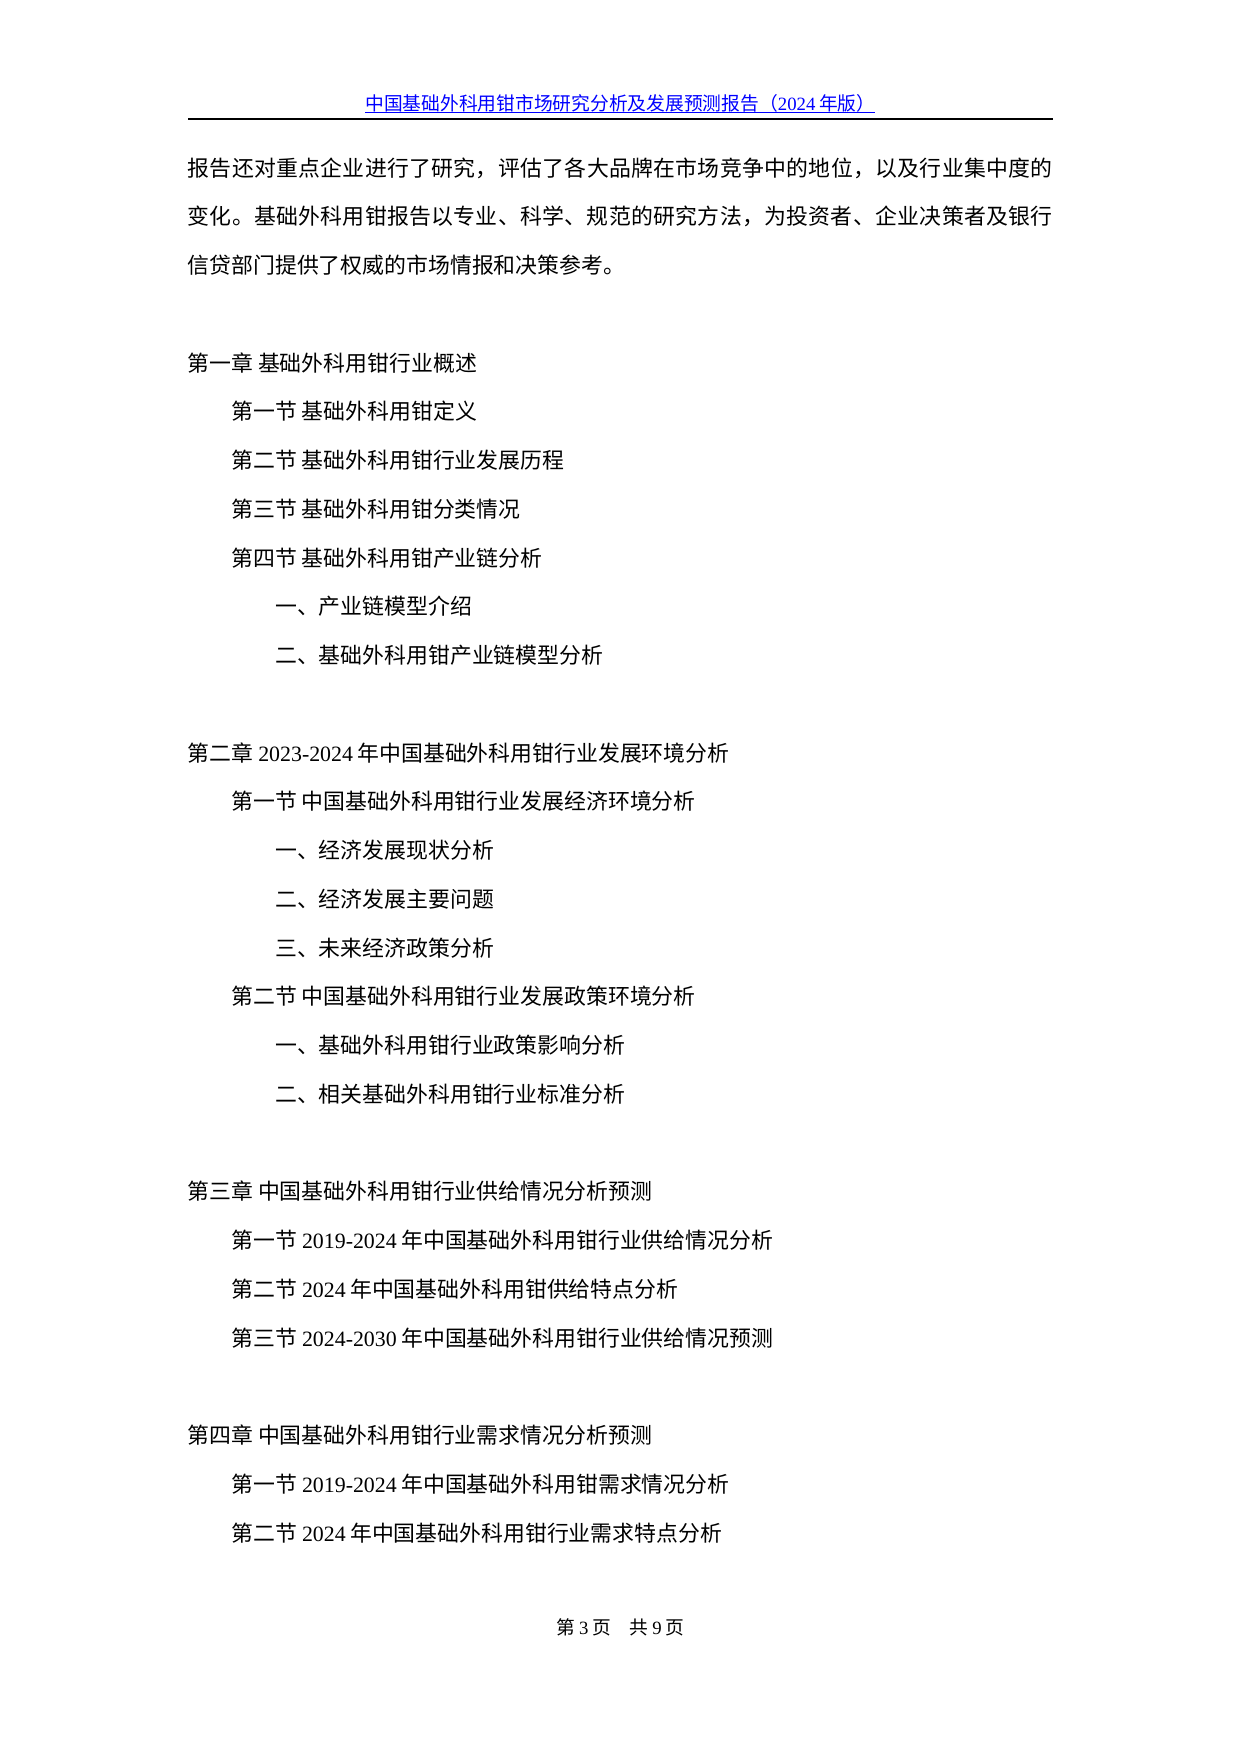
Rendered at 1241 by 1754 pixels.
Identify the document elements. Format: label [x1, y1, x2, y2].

text [187, 150, 1053, 1548]
